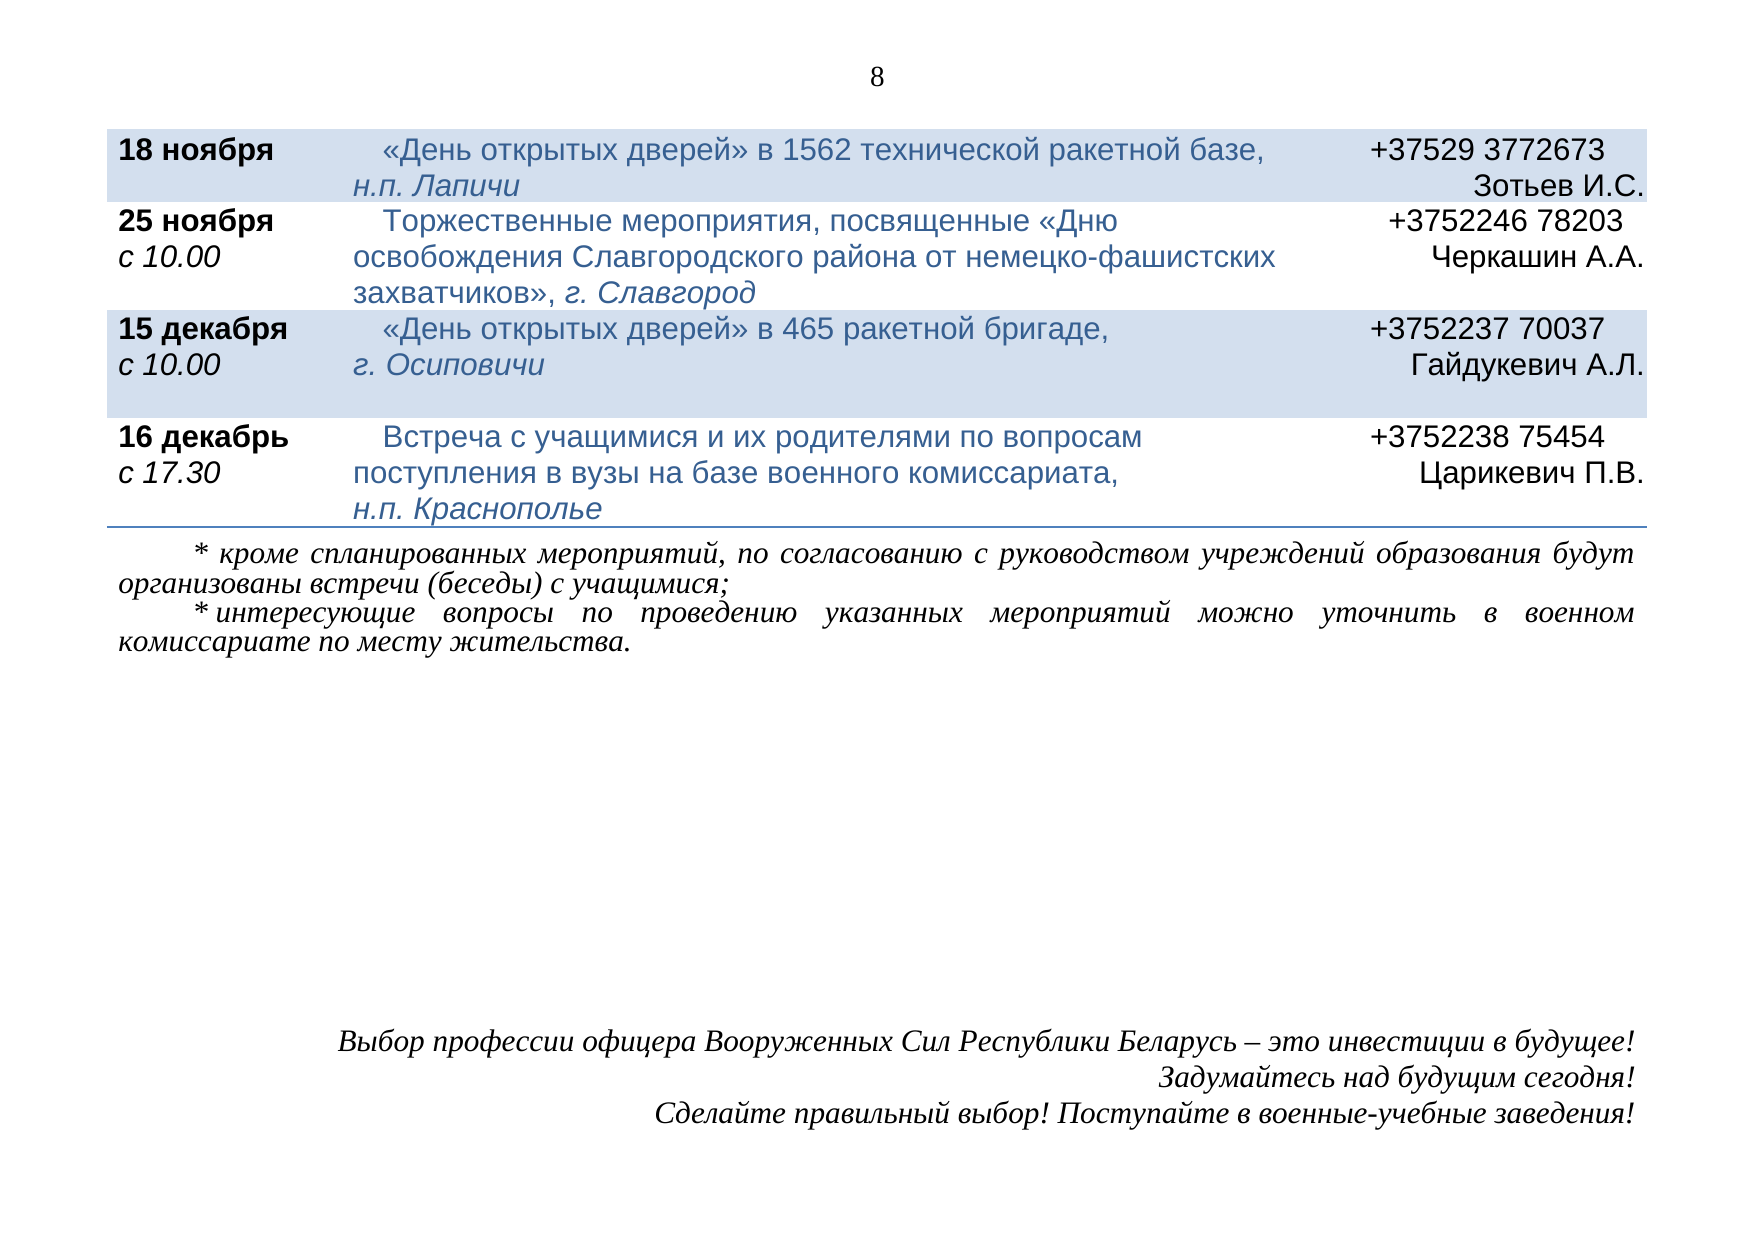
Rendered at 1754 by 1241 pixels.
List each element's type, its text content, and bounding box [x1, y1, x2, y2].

table_cell «День открытых дверей» в 465 ракетной бригаде, г. Осиповичи [342, 310, 1329, 418]
table_cell 25 ноября с 10.00 [107, 203, 342, 310]
text * интересующие вопросы по проведению указанных мероприятий можно уточнить в военном комиссариате по месту жительства. [118, 599, 1636, 657]
text * кроме спланированных мероприятий, по согласованию с руководством учреждений образования будут организованы встречи (беседы) с учащимися; [118, 541, 1636, 599]
table_cell 15 декабря с 10.00 [107, 310, 342, 418]
table_cell Торжественные мероприятия, посвященные «Дню освобождения Славгородского района от немецко-фашистских захватчиков», г. Славгород [342, 203, 1329, 310]
table_cell +3752237 70037 Гайдукевич А.Л. [1329, 310, 1647, 418]
table_cell 18 ноября [107, 129, 342, 202]
table_cell 16 декабрь с 17.30 [107, 418, 342, 526]
table_cell +37529 3772673 Зотьев И.С. [1329, 129, 1647, 202]
table_cell «День открытых дверей» в 1562 технической ракетной базе, н.п. Лапичи [342, 129, 1329, 202]
table_cell +3752238 75454 Царикевич П.В. [1329, 418, 1647, 526]
table_cell Встреча с учащимися и их родителями по вопросам поступления в вузы на базе военного комиссариата, н.п. Краснополье [342, 418, 1329, 526]
table_cell +3752246 78203 Черкашин А.А. [1329, 203, 1647, 310]
